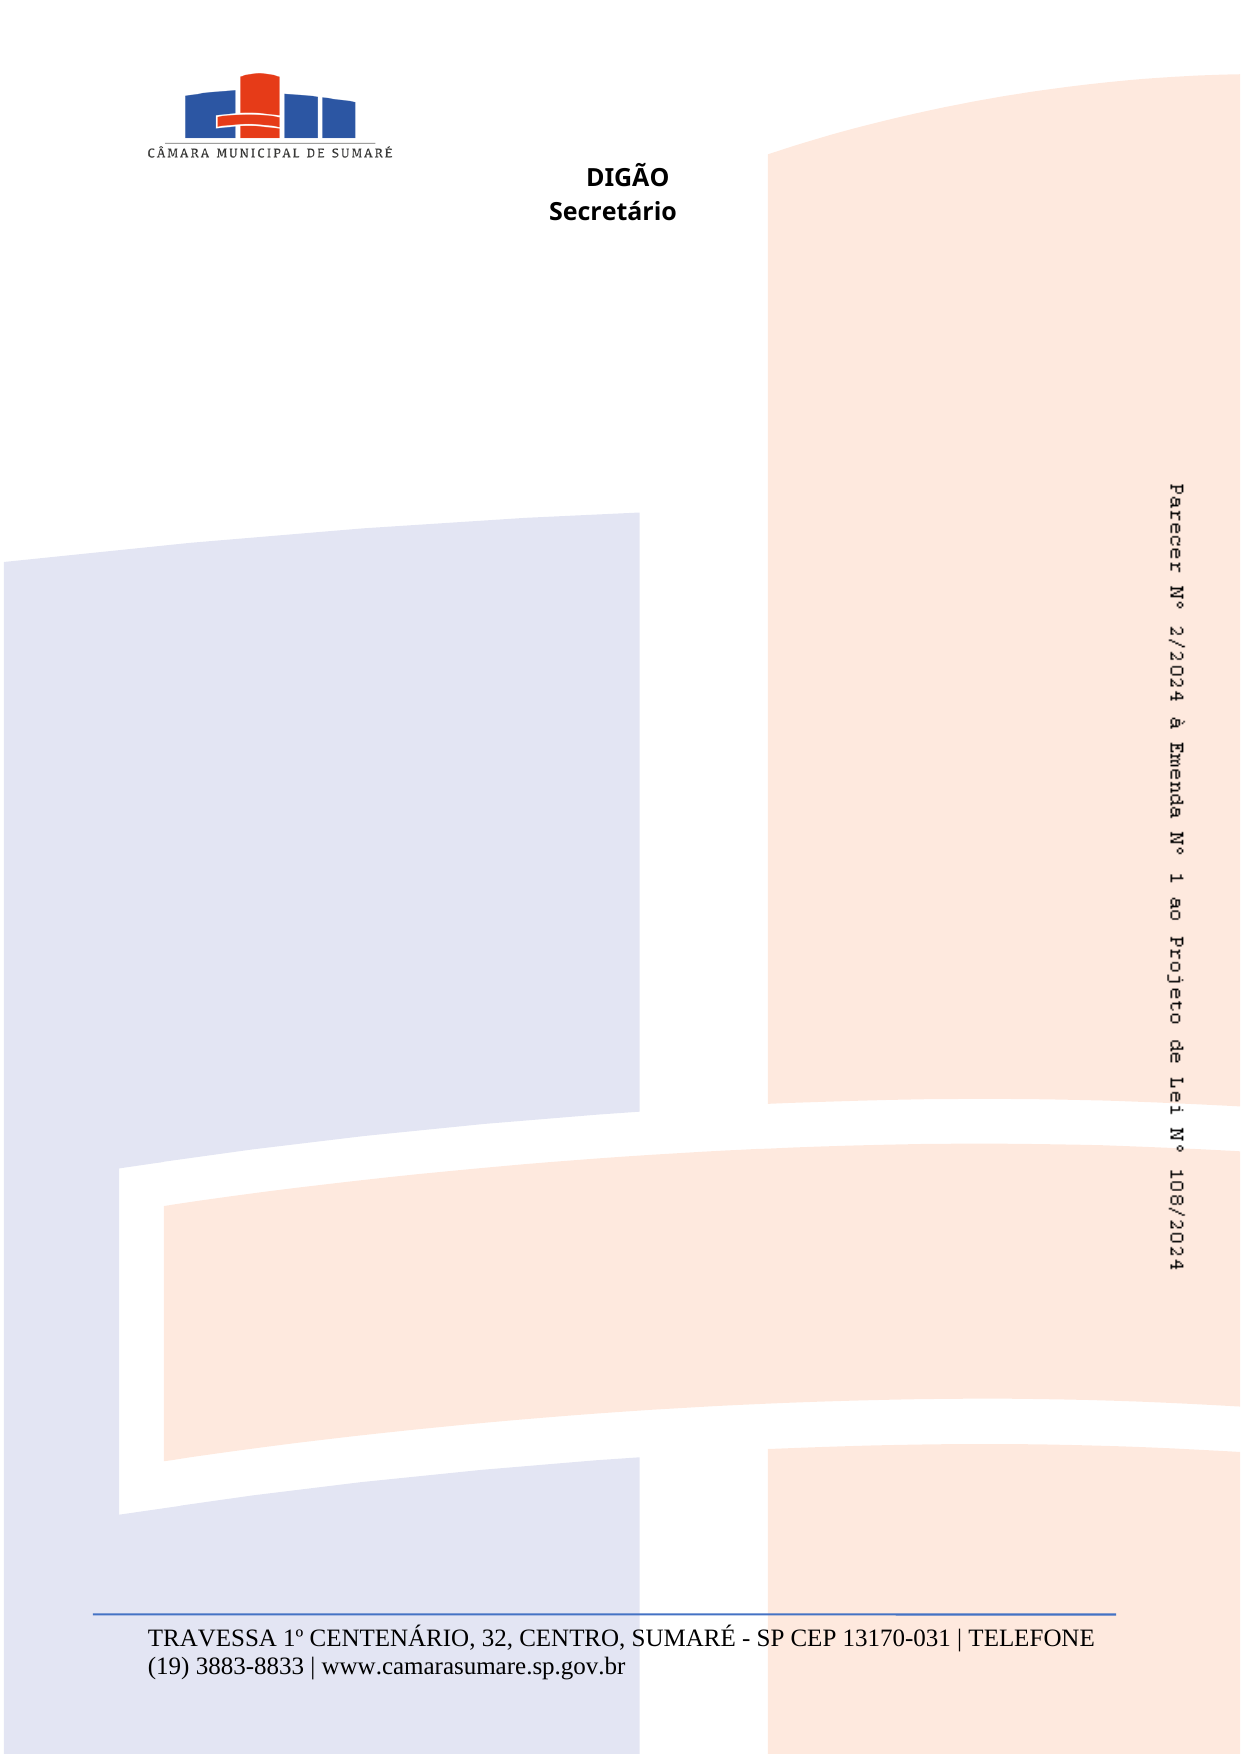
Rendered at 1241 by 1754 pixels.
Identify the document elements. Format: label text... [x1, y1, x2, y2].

picture [147, 73, 394, 160]
text DIGÃO [148, 160, 1107, 194]
text Secretário [443, 194, 1107, 228]
picture [1142, 481, 1205, 1274]
